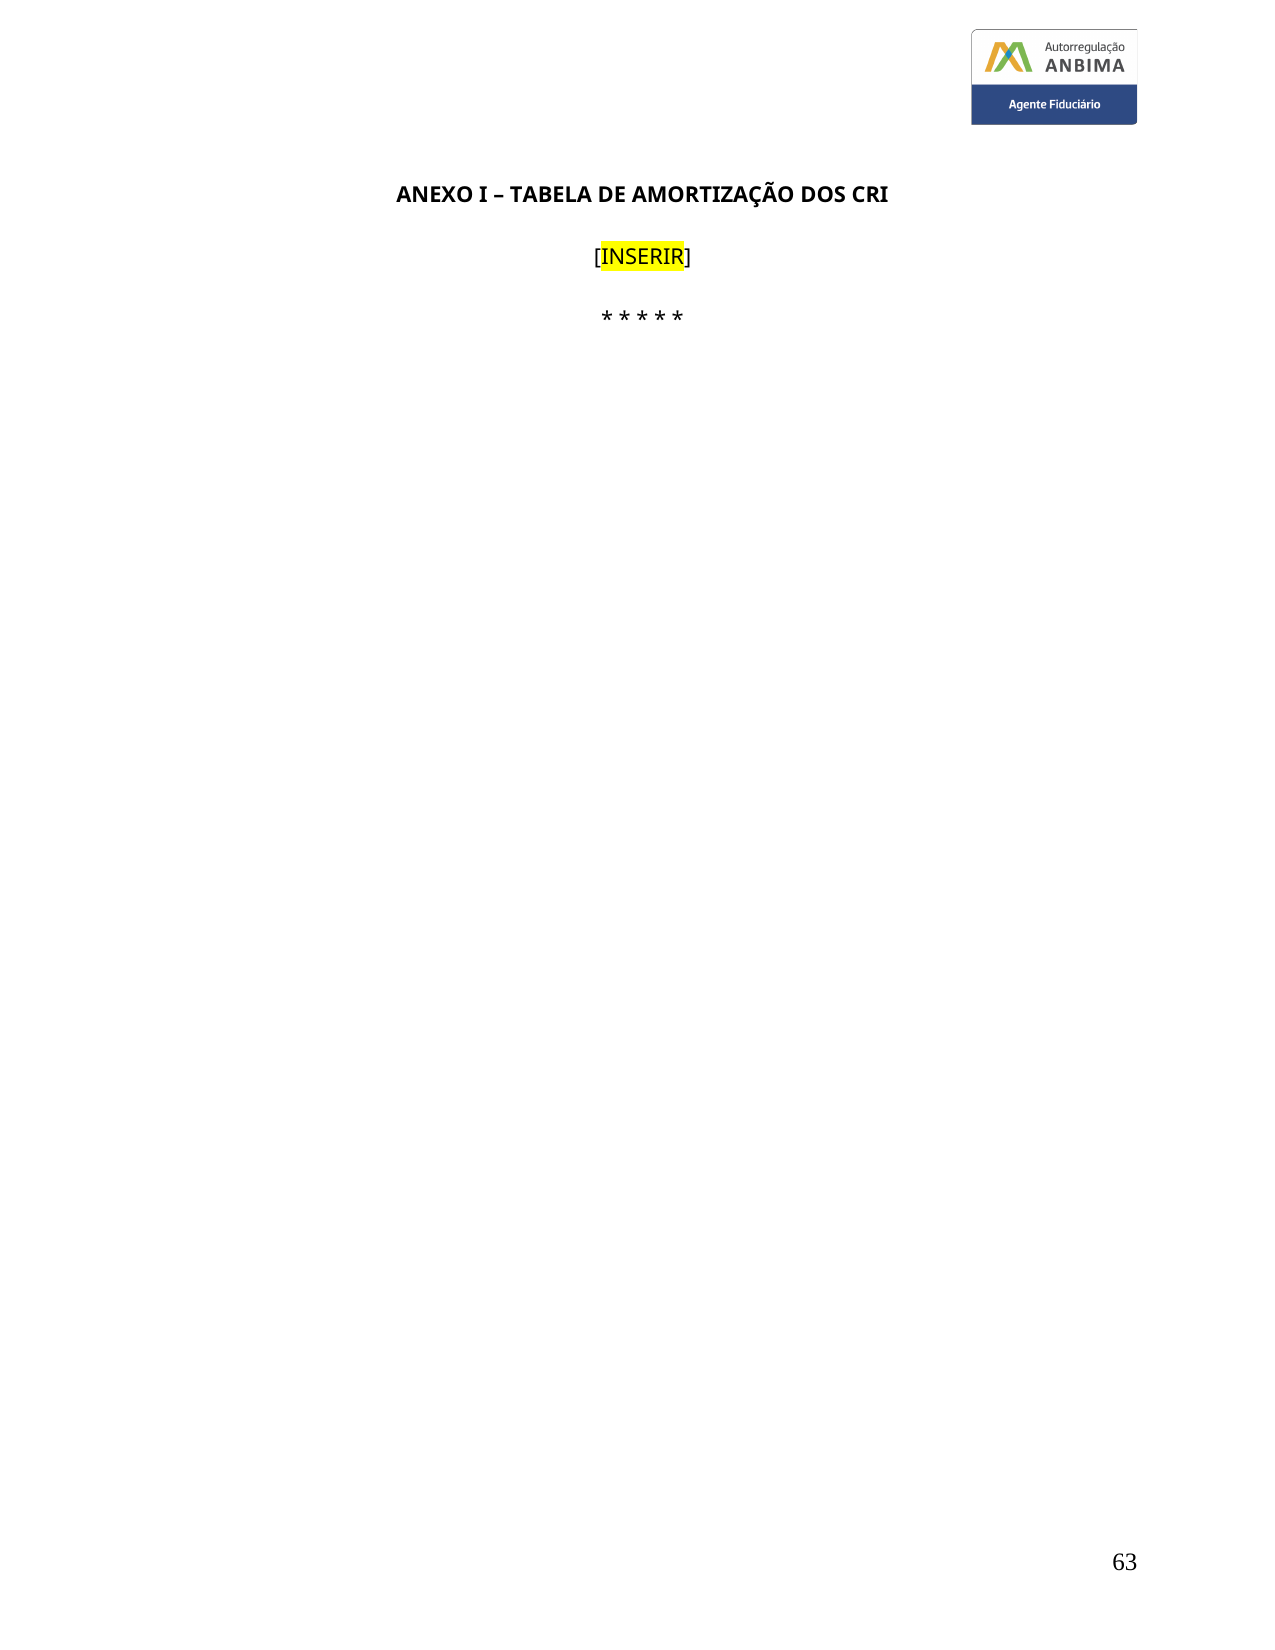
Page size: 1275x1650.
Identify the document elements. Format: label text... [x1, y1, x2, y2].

text * * * * * [148, 302, 1137, 333]
picture [971, 29, 1138, 125]
text [INSERIR] [148, 240, 1137, 271]
subtitle ANEXO I – TABELA DE AMORTIZAÇÃO DOS CRI [148, 177, 1137, 208]
